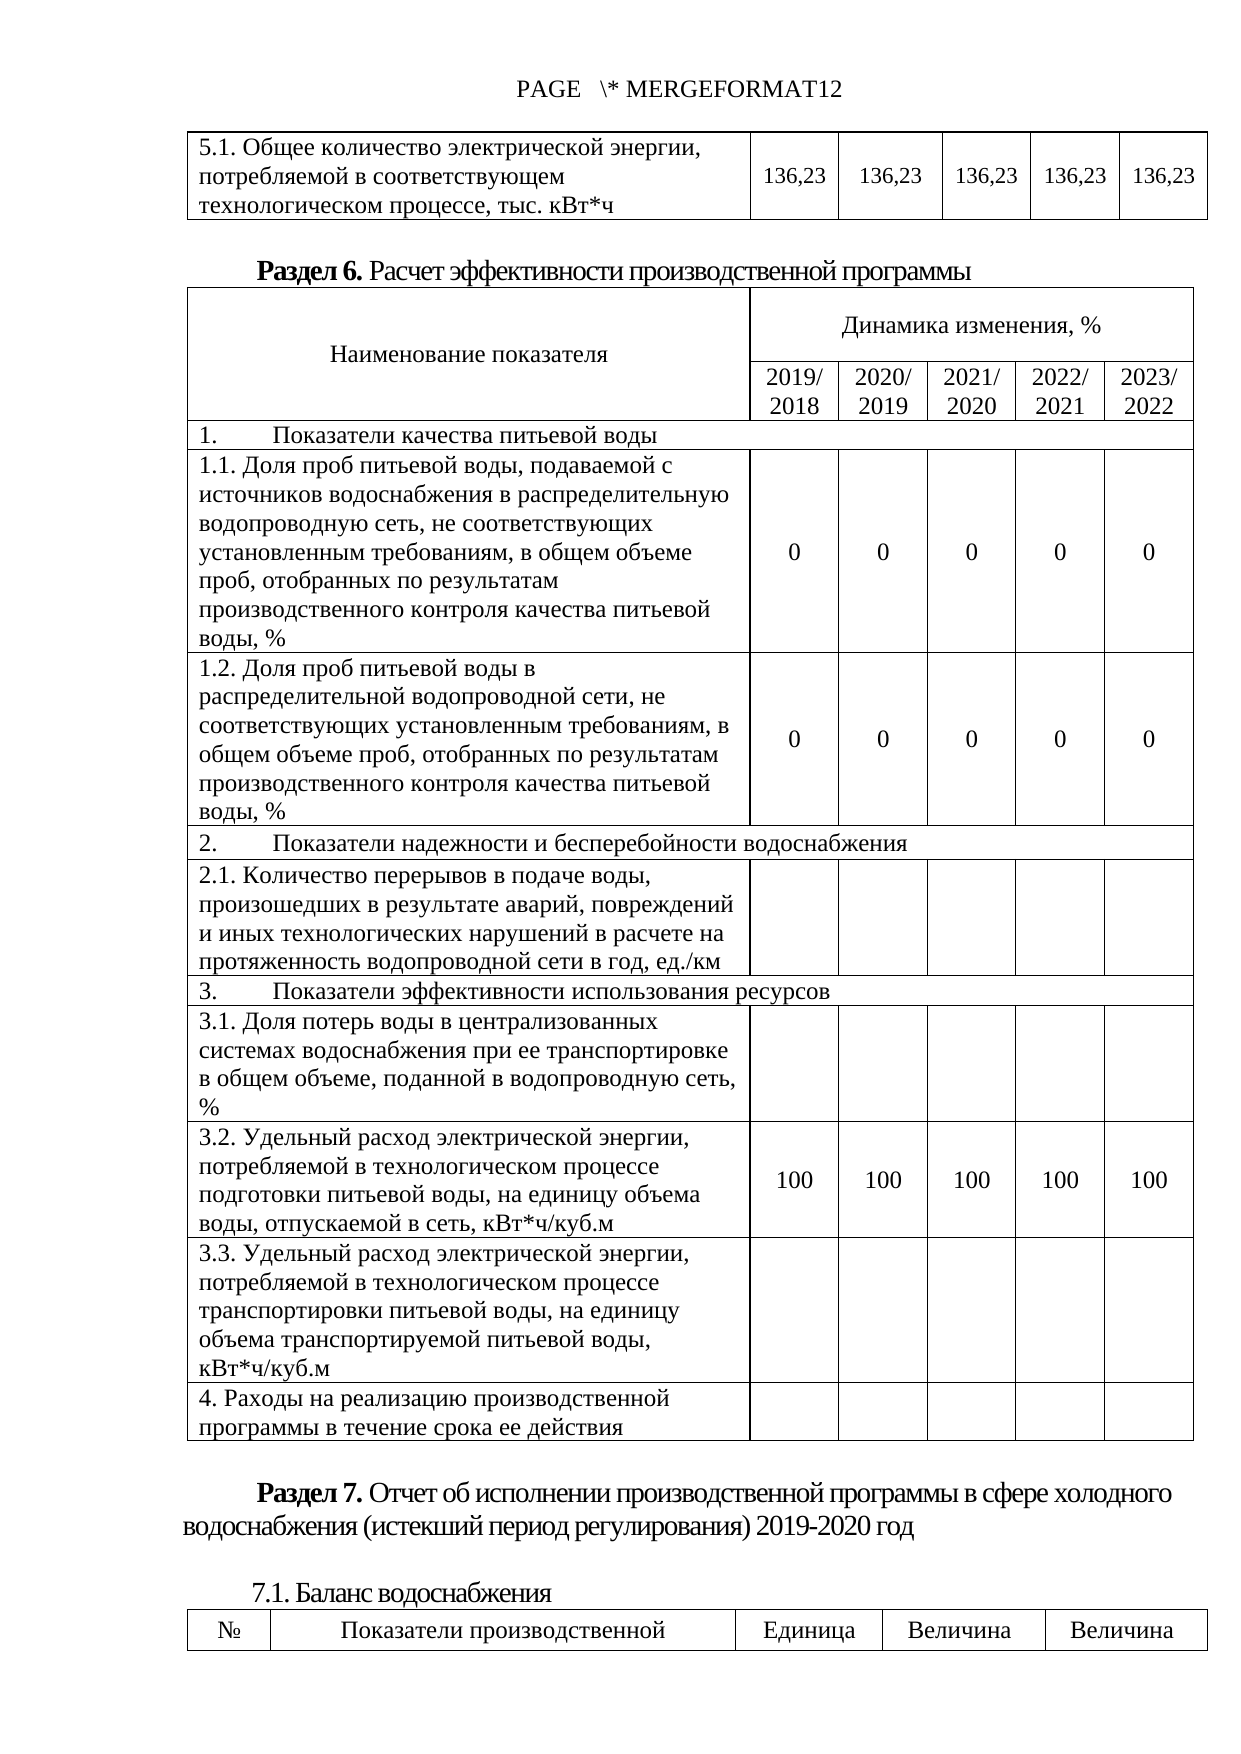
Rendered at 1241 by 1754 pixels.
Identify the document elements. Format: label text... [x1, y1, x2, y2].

table_cell [751, 860, 838, 975]
table_cell 3.3. Удельный расход электрической энергии, потребляемой в технологическом процессе транспортировки питьевой воды, на единицу объема транспортируемой питьевой воды, кВт*ч/куб.м [188, 1238, 749, 1382]
table_cell [1016, 1383, 1104, 1440]
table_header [271, 1610, 735, 1649]
table_cell [751, 1238, 838, 1382]
table_cell 3.1. Доля потерь воды в централизованных системах водоснабжения при ее транспортировке в общем объеме, поданной в водопроводную сеть, % [188, 1006, 749, 1121]
text Раздел 6. Расчет эффективности производственной программы [182, 253, 1181, 287]
table_cell [928, 1006, 1015, 1121]
table_cell 0 [1016, 450, 1104, 652]
table_cell 136,23 [1120, 133, 1207, 219]
table_cell 0 [1016, 653, 1104, 825]
table_cell 2021/2020 [928, 362, 1015, 419]
table_cell [751, 1383, 838, 1440]
table_cell 136,23 [839, 133, 942, 219]
table_cell [1105, 860, 1193, 975]
table_cell 2.1. Количество перерывов в подаче воды, произошедших в результате аварий, повреждений и иных технологических нарушений в расчете на протяженность водопроводной сети в год, ед./км [188, 860, 749, 975]
table_cell 0 [751, 450, 838, 652]
table_cell [751, 1006, 838, 1121]
table_cell 100 [1016, 1122, 1104, 1237]
table_cell 0 [751, 653, 838, 825]
table_header № п/п [188, 1610, 270, 1649]
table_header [883, 1610, 1045, 1649]
table_cell 5.1. Общее количество электрической энергии, потребляемой в соответствующем технологическом процессе, тыс. кВт*ч [188, 133, 750, 219]
table_cell 100 [928, 1122, 1015, 1237]
table_cell 0 [928, 653, 1015, 825]
table_cell [839, 1006, 927, 1121]
table_cell Показатели эффективности использования ресурсов [188, 976, 1193, 1005]
table_cell 136,23 [943, 133, 1030, 219]
table_header Наименование показателя [188, 288, 749, 419]
table_cell 2023/2022 [1105, 362, 1193, 419]
table_cell [839, 1383, 927, 1440]
text Раздел 7. Отчет об исполнении производственной программы в сфере холодного водоснабжения (истекший период регулирования) 2019-2020 год [182, 1475, 1181, 1542]
table_cell 100 [751, 1122, 838, 1237]
table_cell 136,23 [751, 133, 838, 219]
table_cell [839, 1238, 927, 1382]
table_cell Показатели надежности и бесперебойности водоснабжения [188, 826, 1193, 859]
table_cell 1.1. Доля проб питьевой воды, подаваемой с источников водоснабжения в распределительную водопроводную сеть, не соответствующих установленным требованиям, в общем объеме проб, отобранных по результатам производственного контроля качества питьевой воды, % [188, 450, 749, 652]
table_cell 100 [1105, 1122, 1193, 1237]
table_cell 0 [839, 450, 927, 652]
table_cell 2019/2018 [751, 362, 838, 419]
table_header Единица измерения [736, 1610, 882, 1649]
table_cell 100 [839, 1122, 927, 1237]
table_cell 0 [839, 653, 927, 825]
table_cell [928, 1238, 1015, 1382]
table_cell Показатели качества питьевой воды [188, 421, 1193, 449]
table_cell 0 [1105, 450, 1193, 652]
table_cell 1.2. Доля проб питьевой воды в распределительной водопроводной сети, не соответствующих установленным требованиям, в общем объеме проб, отобранных по результатам производственного контроля качества питьевой воды, % [188, 653, 749, 825]
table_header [1046, 1610, 1207, 1649]
table_cell [928, 860, 1015, 975]
table_cell [1016, 1006, 1104, 1121]
table_cell [928, 1383, 1015, 1440]
table_cell 4. Раходы на реализацию производственной программы в течение срока ее действия [188, 1383, 749, 1440]
table_cell [1105, 1383, 1193, 1440]
table_cell [1105, 1238, 1193, 1382]
table_cell 136,23 [1031, 133, 1119, 219]
table_cell 0 [928, 450, 1015, 652]
table_header Динамика изменения, % [751, 288, 1193, 361]
table_cell [1016, 860, 1104, 975]
text 7.1. Баланс водоснабжения [177, 1576, 1181, 1609]
table_cell [839, 860, 927, 975]
table_cell [1016, 1238, 1104, 1382]
table_cell 2022/2021 [1016, 362, 1104, 419]
table_cell [1105, 1006, 1193, 1121]
table_cell 0 [1105, 653, 1193, 825]
table_cell 2020/2019 [839, 362, 927, 419]
table_cell 3.2. Удельный расход электрической энергии, потребляемой в технологическом процессе подготовки питьевой воды, на единицу объема воды, отпускаемой в сеть, кВт*ч/куб.м [188, 1122, 749, 1237]
